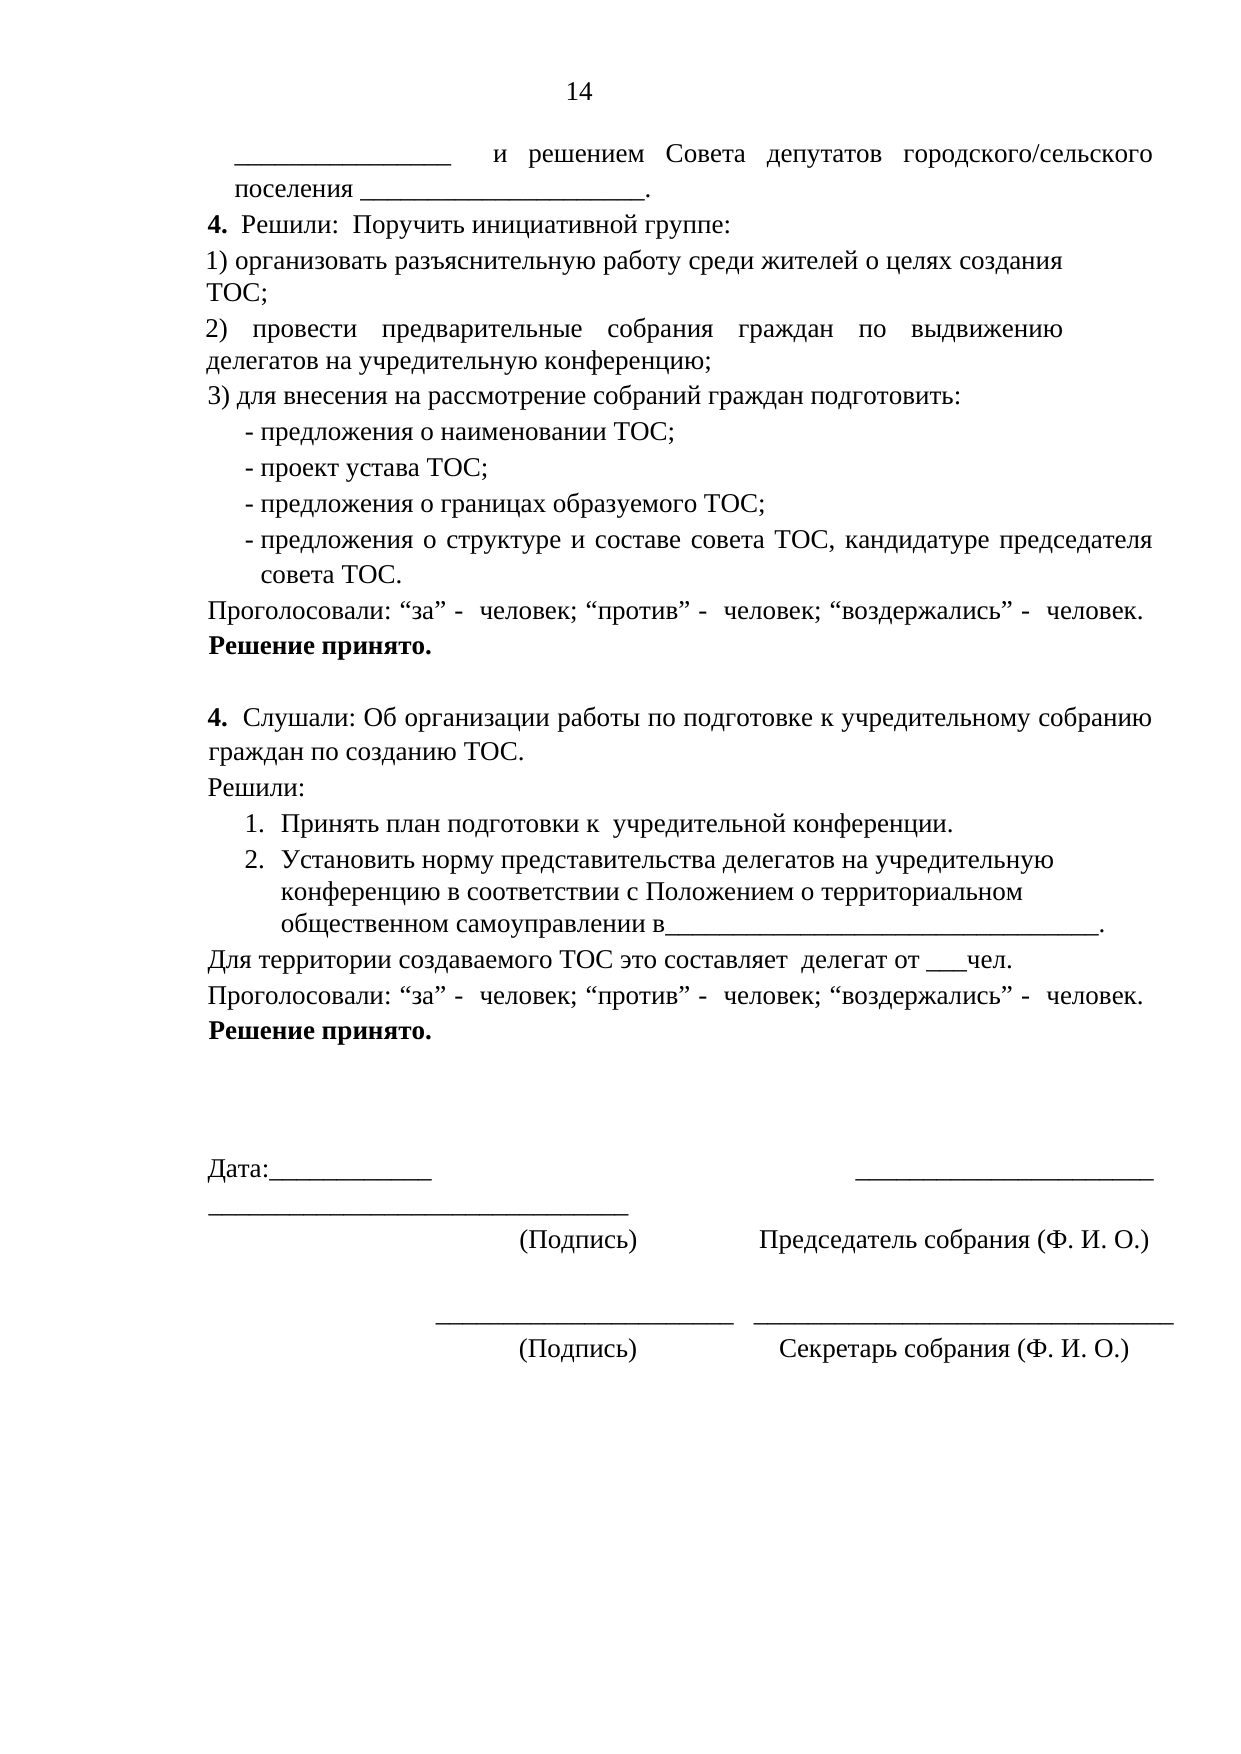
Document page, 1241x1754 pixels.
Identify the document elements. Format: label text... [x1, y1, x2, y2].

text Решили: [207, 771, 1153, 803]
text ______________________ _______________________________ [207, 1296, 1167, 1327]
list проект устава ТОС; [244, 451, 1153, 483]
text Проголосовали: “за” - человек; “против” - человек; “воздержались” - человек. Решение принято. [207, 979, 1146, 1045]
list предложения о наименовании ТОС; [244, 415, 1153, 447]
list предложения о границах образуемого ТОС; [244, 487, 1153, 519]
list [207, 137, 1153, 203]
text (Подпись) Председатель собрания (Ф. И. О.) [519, 1223, 1153, 1254]
list Решили: Поручить инициативной группе: [207, 208, 1153, 239]
list предложения о структуре и составе совета ТОС, кандидатуре председателя совета ТОС. [244, 523, 1153, 589]
text 3) для внесения на рассмотрение собраний граждан подготовить: [207, 379, 1153, 411]
list Принять план подготовки к учредительной конференции. [244, 807, 1153, 839]
text 2) провести предварительные собрания граждан по выдвижению делегатов на учредительную конференцию; [205, 312, 1064, 375]
text 1) организовать разъяснительную работу среди жителей о целях создания ТОС; [205, 244, 1064, 307]
text Для территории создаваемого ТОС это составляет делегат от ___чел. [207, 943, 1153, 974]
list Установить норму представительства делегатов на учредительную конференцию в соответствии с Положением о территориальном общественном самоуправлении в________________________________. [244, 843, 1153, 939]
text Проголосовали: “за” - человек; “против” - человек; “воздержались” - человек. Решение принято. [207, 594, 1146, 660]
text (Подпись) Секретарь собрания (Ф. И. О.) [519, 1332, 1153, 1363]
text Дата:____________ ______________________ _______________________________ [207, 1152, 1153, 1218]
text 4. Слушали: Об организации работы по подготовке к учредительному собранию граждан по созданию ТОС. [207, 701, 1153, 767]
